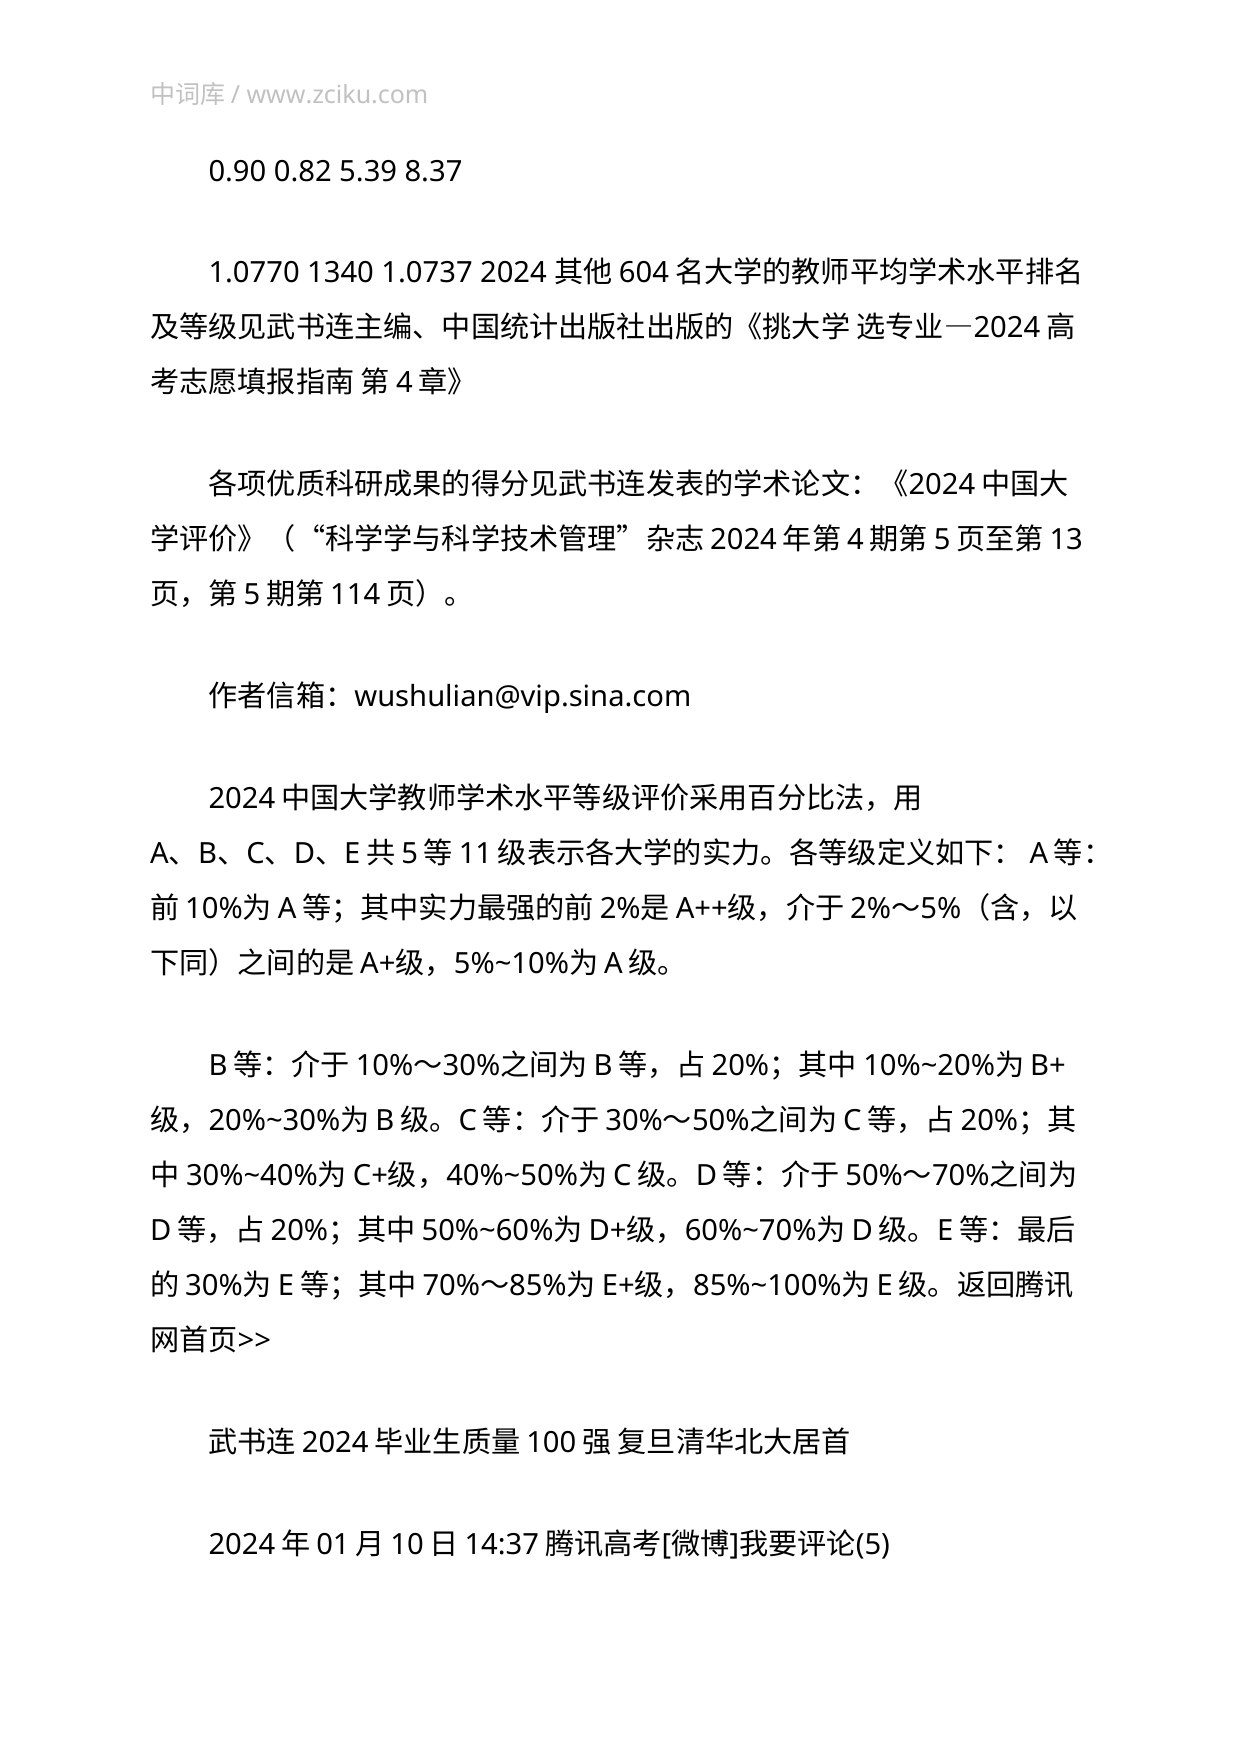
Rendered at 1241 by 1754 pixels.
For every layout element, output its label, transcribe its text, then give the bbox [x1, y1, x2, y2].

text 2024中国大学教师学术水平等级评价采用百分比法，用A、B、C、D、E共5等11级表示各大学的实力。各等级定义如下： A等：前10%为A等；其中实力最强的前2%是A++级，介于2%～5%（含，以下同）之间的是A+级，5%~10%为A级。 [150, 774, 1090, 982]
text B等：介于10%～30%之间为B等，占20%；其中 10%~20%为B+级，20%~30%为B级。C等：介于30%～50%之间为C等，占20%；其中 30%~40%为C+级，40%~50%为C级。D等：介于50%～70%之间为D等，占20%；其中50%~60%为D+级，60%~70%为D级。E等：最后的30%为E等；其中70%～85%为E+级，85%~100%为E级。返回腾讯网首页>> [150, 1041, 1090, 1359]
text 各项优质科研成果的得分见武书连发表的学术论文：《2024中国大学评价》（“科学学与科学技术管理”杂志2024年第4期第5页至第13页，第5期第114页）。 [150, 460, 1090, 613]
text 武书连2024毕业生质量100强 复旦清华北大居首 [150, 1418, 1090, 1461]
text 1.0770 1340 1.0737 2024 其他604名大学的教师平均学术水平排名及等级见武书连主编、中国统计出版社出版的《挑大学 选专业—2024高考志愿填报指南 第4章》 [150, 248, 1090, 401]
text 0.90 0.82 5.39 8.37 [150, 150, 1090, 190]
text 作者信箱：wushulian@vip.sina.com [150, 672, 1090, 715]
text 2024年01月10日14:37腾讯高考[微博]我要评论(5) [150, 1520, 1090, 1563]
